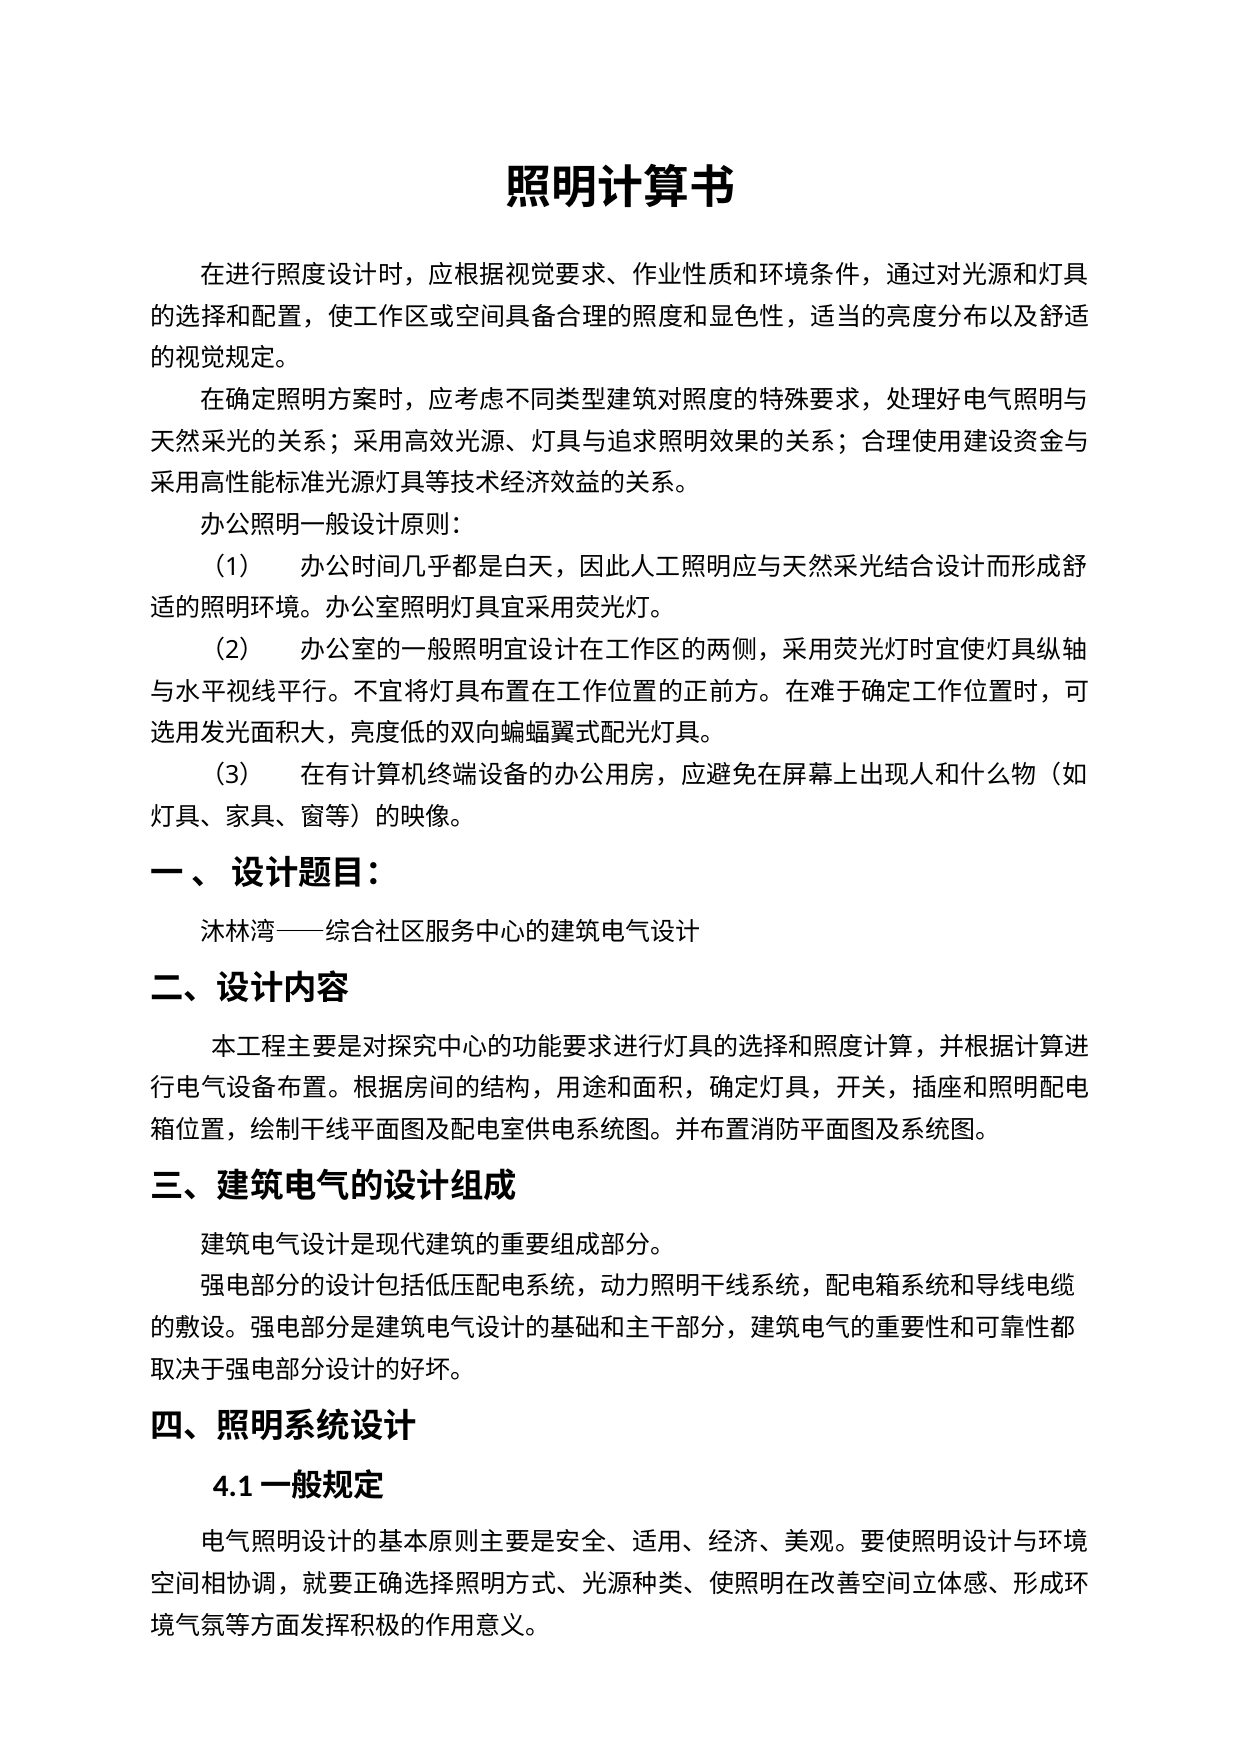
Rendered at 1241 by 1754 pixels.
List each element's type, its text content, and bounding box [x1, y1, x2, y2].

text 在进行照度设计时，应根据视觉要求、作业性质和环境条件，通过对光源和灯具的选择和配置，使工作区或空间具备合理的照度和显色性，适当的亮度分布以及舒适的视觉规定。 [150, 250, 1090, 375]
text 沐林湾——综合社区服务中心的建筑电气设计 [150, 907, 1090, 948]
subtitle 照明计算书 [150, 151, 1090, 217]
text 电气照明设计的基本原则主要是安全、适用、经济、美观。要使照明设计与环境空间相协调，就要正确选择照明方式、光源种类、使照明在改善空间立体感、形成环境气氛等方面发挥积极的作用意义。 [150, 1517, 1090, 1642]
list 办公室的一般照明宜设计在工作区的两侧，采用荧光灯时宜使灯具纵轴与水平视线平行。不宜将灯具布置在工作位置的正前方。在难于确定工作位置时，可选用发光面积大，亮度低的双向蝙蝠翼式配光灯具。 [150, 625, 1090, 750]
text 建筑电气设计是现代建筑的重要组成部分。 [150, 1220, 1090, 1261]
text 在确定照明方案时，应考虑不同类型建筑对照度的特殊要求，处理好电气照明与天然采光的关系；采用高效光源、灯具与追求照明效果的关系；合理使用建设资金与采用高性能标准光源灯具等技术经济效益的关系。 [150, 375, 1090, 500]
subtitle 一 、 设计题目： [150, 846, 1090, 894]
list 办公时间几乎都是白天，因此人工照明应与天然采光结合设计而形成舒适的照明环境。办公室照明灯具宜采用荧光灯。 [150, 542, 1090, 625]
text 办公照明一般设计原则： [150, 500, 1090, 542]
subtitle 4.1 一般规定 [150, 1460, 1090, 1505]
subtitle 三、建筑电气的设计组成 [150, 1159, 1090, 1207]
list 在有计算机终端设备的办公用房，应避免在屏幕上出现人和什么物（如灯具、家具、窗等）的映像。 [150, 750, 1090, 833]
subtitle 四、照明系统设计 [150, 1399, 1090, 1447]
subtitle 二、设计内容 [150, 961, 1090, 1009]
text 强电部分的设计包括低压配电系统，动力照明干线系统，配电箱系统和导线电缆的敷设。强电部分是建筑电气设计的基础和主干部分，建筑电气的重要性和可靠性都取决于强电部分设计的好坏。 [150, 1261, 1090, 1386]
text 本工程主要是对探究中心的功能要求进行灯具的选择和照度计算，并根据计算进行电气设备布置。根据房间的结构，用途和面积，确定灯具，开关，插座和照明配电箱位置，绘制干线平面图及配电室供电系统图。并布置消防平面图及系统图。 [150, 1022, 1090, 1147]
